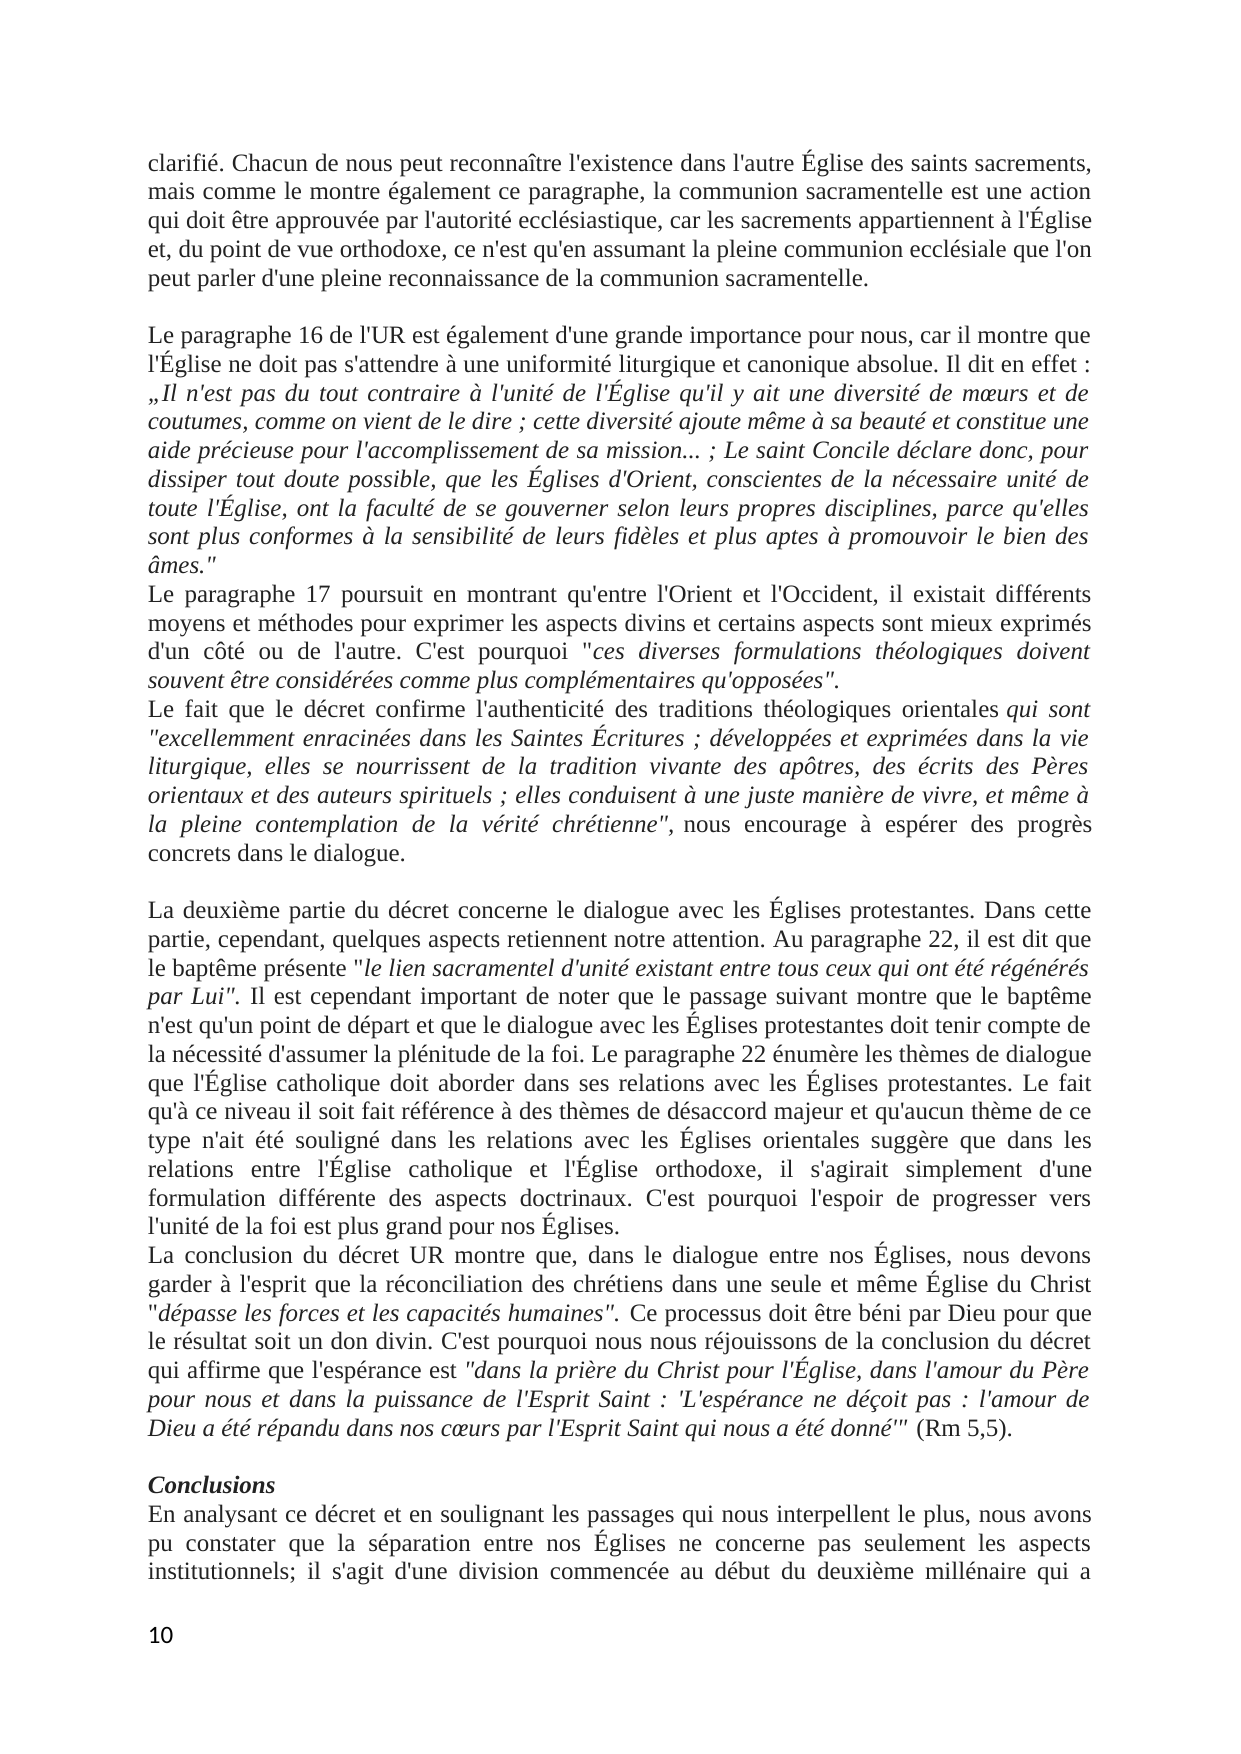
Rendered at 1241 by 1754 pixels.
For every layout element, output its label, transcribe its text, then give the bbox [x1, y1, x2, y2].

text Le paragraphe 17 poursuit en montrant qu'entre l'Orient et l'Occident, il existait différents moyens et méthodes pour exprimer les aspects divins et certains aspects sont mieux exprimés d'un côté ou de l'autre. C'est pourquoi "ces diverses formulations théologiques doivent souvent être considérées comme plus complémentaires qu'opposées". [148, 579, 1093, 694]
text Conclusions [148, 1470, 1093, 1499]
text Le paragraphe 16 de l'UR est également d'une grande importance pour nous, car il montre que l'Église ne doit pas s'attendre à une uniformité liturgique et canonique absolue. Il dit en effet :„Il n'est pas du tout contraire à l'unité de l'Église qu'il y ait une diversité de mœurs et de coutumes, comme on vient de le dire ; cette diversité ajoute même à sa beauté et constitue une aide précieuse pour l'accomplissement de sa mission... ; Le saint Concile déclare donc, pour dissiper tout doute possible, que les Églises d'Orient, conscientes de la nécessaire unité de toute l'Église, ont la faculté de se gouverner selon leurs propres disciplines, parce qu'elles sont plus conformes à la sensibilité de leurs fidèles et plus aptes à promouvoir le bien des âmes." [148, 320, 1093, 579]
text Le fait que le décret confirme l'authenticité des traditions théologiques orientales qui sont "excellemment enracinées dans les Saintes Écritures ; développées et exprimées dans la vie liturgique, elles se nourrissent de la tradition vivante des apôtres, des écrits des Pères orientaux et des auteurs spirituels ; elles conduisent à une juste manière de vivre, et même à la pleine contemplation de la vérité chrétienne", nous encourage à espérer des progrès concrets dans le dialogue. [148, 694, 1093, 866]
text La conclusion du décret UR montre que, dans le dialogue entre nos Églises, nous devons garder à l'esprit que la réconciliation des chrétiens dans une seule et même Église du Christ "dépasse les forces et les capacités humaines". Ce processus doit être béni par Dieu pour que le résultat soit un don divin. C'est pourquoi nous nous réjouissons de la conclusion du décret qui affirme que l'espérance est "dans la prière du Christ pour l'Église, dans l'amour du Père pour nous et dans la puissance de l'Esprit Saint : 'L'espérance ne déçoit pas : l'amour de Dieu a été répandu dans nos cœurs par l'Esprit Saint qui nous a été donné'" (Rm 5,5). [148, 1240, 1093, 1441]
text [148, 148, 1093, 291]
text La deuxième partie du décret concerne le dialogue avec les Églises protestantes. Dans cette partie, cependant, quelques aspects retiennent notre attention. Au paragraphe 22, il est dit que le baptême présente "le lien sacramentel d'unité existant entre tous ceux qui ont été régénérés par Lui". Il est cependant important de noter que le passage suivant montre que le baptême n'est qu'un point de départ et que le dialogue avec les Églises protestantes doit tenir compte de la nécessité d'assumer la plénitude de la foi. Le paragraphe 22 énumère les thèmes de dialogue que l'Église catholique doit aborder dans ses relations avec les Églises protestantes. Le fait qu'à ce niveau il soit fait référence à des thèmes de désaccord majeur et qu'aucun thème de ce type n'ait été souligné dans les relations avec les Églises orientales suggère que dans les relations entre l'Église catholique et l'Église orthodoxe, il s'agirait simplement d'une formulation différente des aspects doctrinaux. C'est pourquoi l'espoir de progresser vers l'unité de la foi est plus grand pour nos Églises. [148, 895, 1093, 1240]
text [148, 1499, 1093, 1585]
